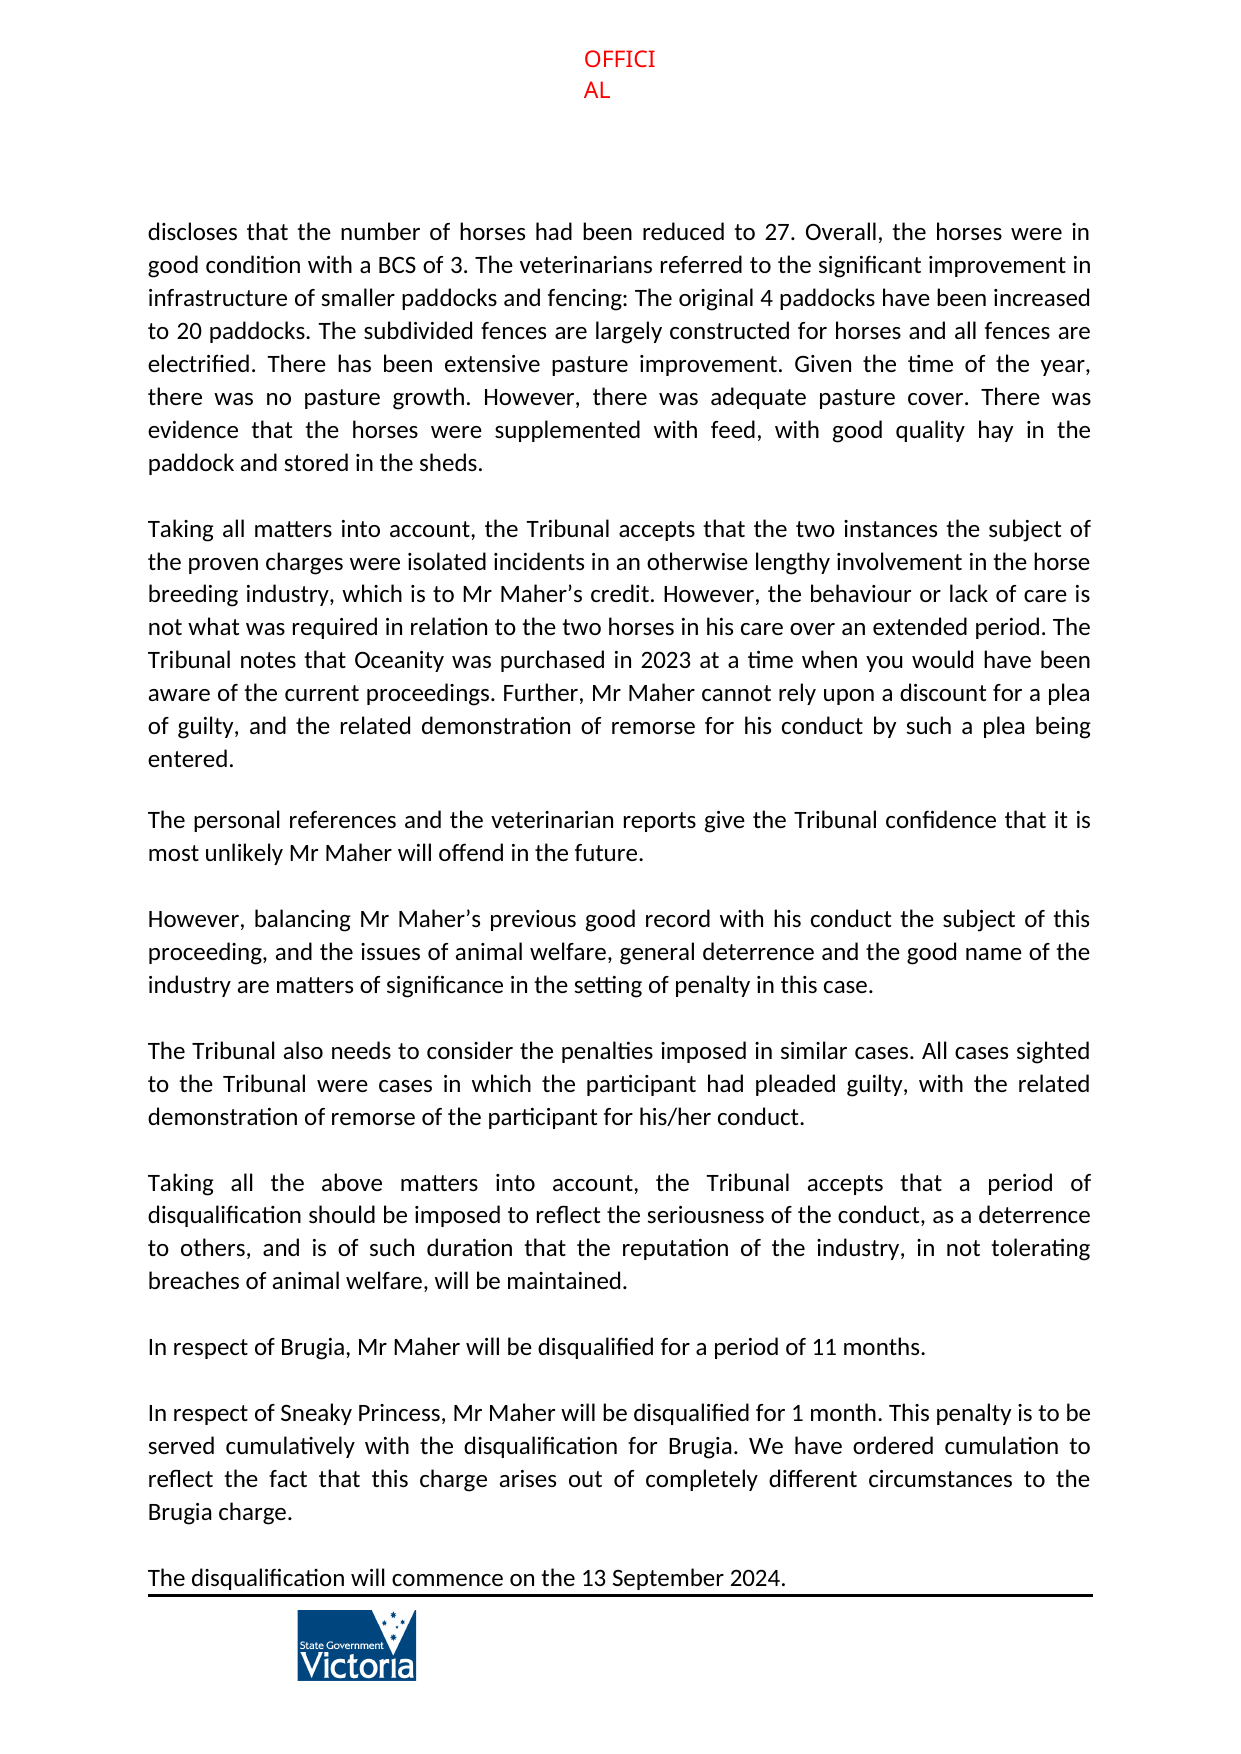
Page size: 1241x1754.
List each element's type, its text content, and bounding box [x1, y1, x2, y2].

text Taking all matters into account, the Tribunal accepts that the two instances the subject of the proven charges were isolated incidents in an otherwise lengthy involvement in the horse breeding industry, which is to Mr Maher’s credit. However, the behaviour or lack of care is not what was required in relation to the two horses in his care over an extended period. The Tribunal notes that Oceanity was purchased in 2023 at a time when you would have been aware of the current proceedings. Further, Mr Maher cannot rely upon a discount for a plea of guilty, and the related demonstration of remorse for his conduct by such a plea being entered. [148, 513, 1093, 774]
text The disqualification will commence on the 13 September 2024. [148, 1562, 1093, 1594]
text In respect of Brugia, Mr Maher will be disqualified for a period of 11 months. [148, 1331, 1093, 1362]
text In respect of Sneaky Princess, Mr Maher will be disqualified for 1 month. This penalty is to be served cumulatively with the disqualification for Brugia. We have ordered cumulation to reflect the fact that this charge arises out of completely different circumstances to the Brugia charge. [148, 1397, 1093, 1526]
text The Tribunal also needs to consider the penalties imposed in similar cases. All cases sighted to the Tribunal were cases in which the participant had pleaded guilty, with the related demonstration of remorse of the participant for his/her conduct. [148, 1035, 1093, 1131]
text However, balancing Mr Maher’s previous good record with his conduct the subject of this proceeding, and the issues of animal welfare, general deterrence and the good name of the industry are matters of significance in the setting of penalty in this case. [148, 903, 1093, 1000]
picture [297, 1610, 417, 1681]
text The personal references and the veterinarian reports give the Tribunal confidence that it is most unlikely Mr Maher will offend in the future. [148, 804, 1093, 868]
text Taking all the above matters into account, the Tribunal accepts that a period of disqualification should be imposed to reflect the seriousness of the conduct, as a deterrence to others, and is of such duration that the reputation of the industry, in not tolerating breaches of animal welfare, will be maintained. [148, 1167, 1093, 1296]
